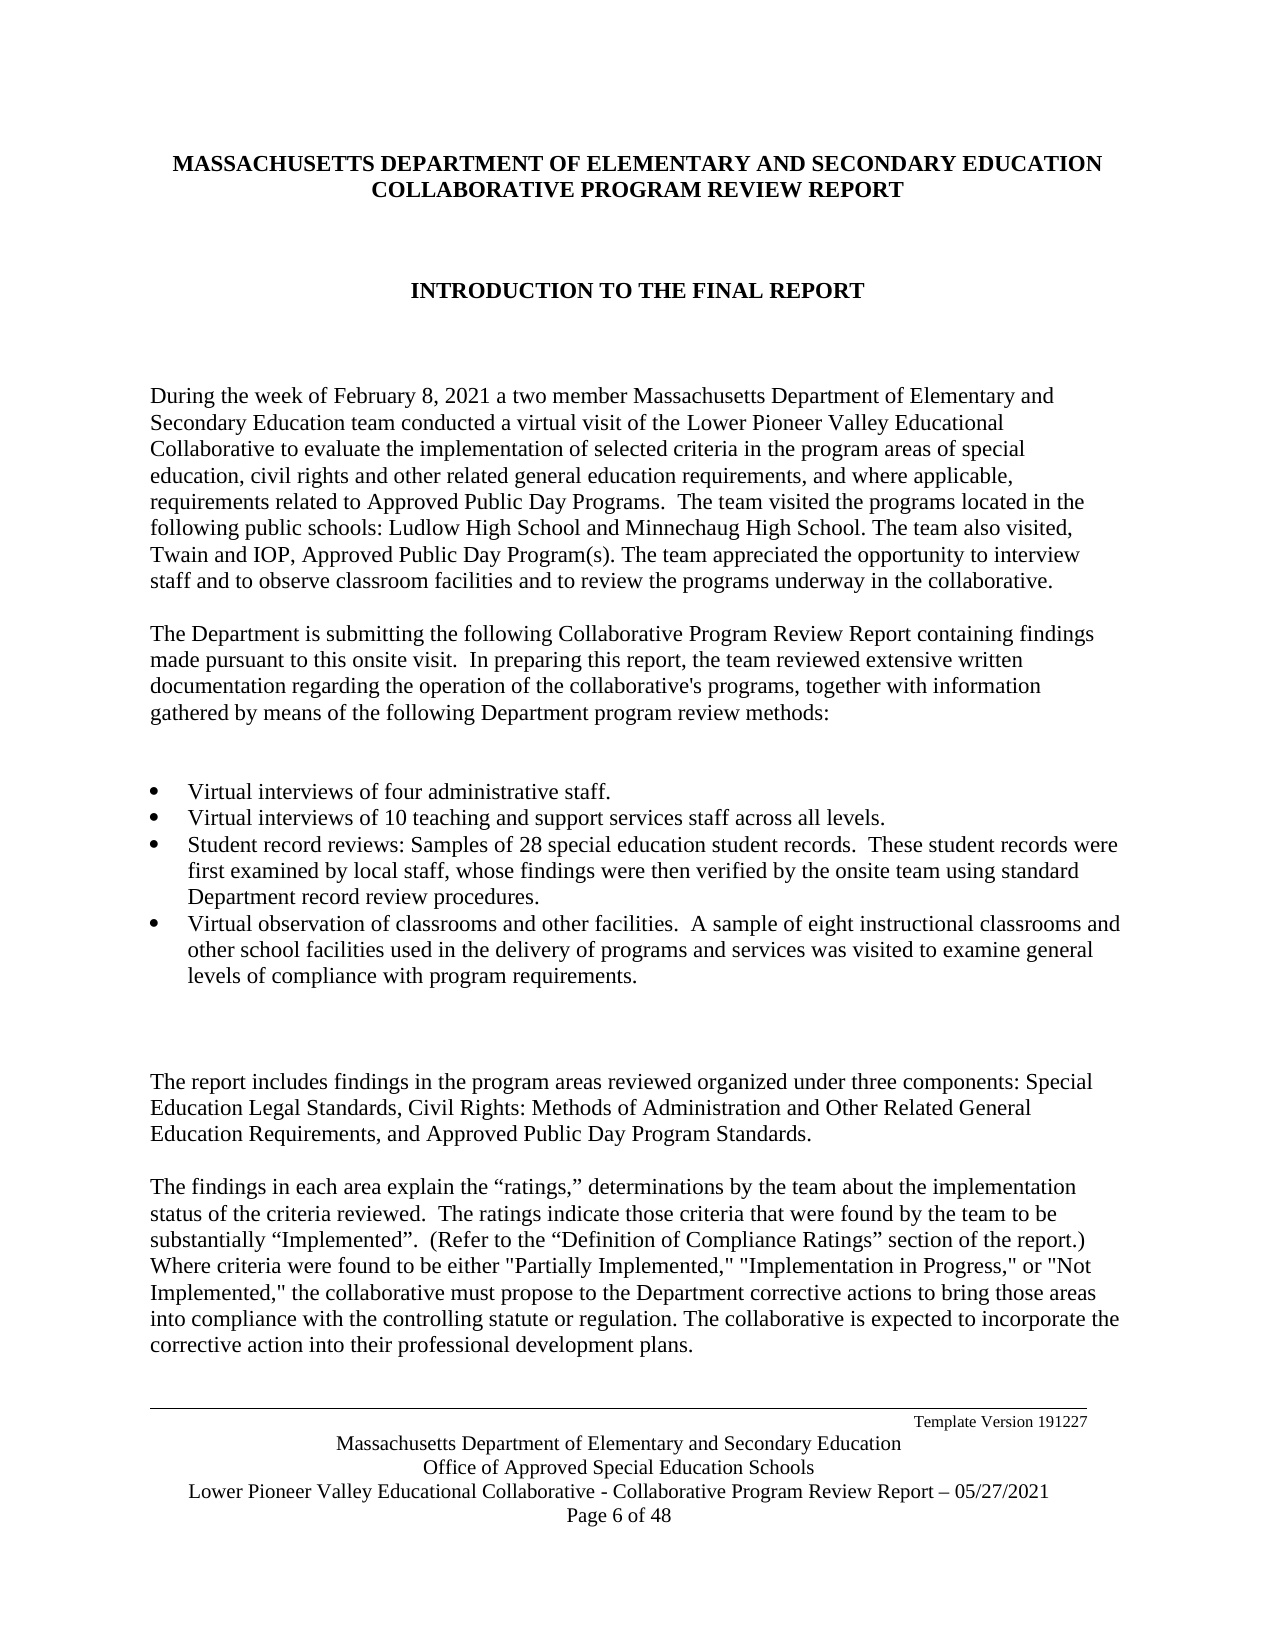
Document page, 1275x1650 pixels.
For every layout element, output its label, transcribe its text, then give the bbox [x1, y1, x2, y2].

text MASSACHUSETTS DEPARTMENT OF ELEMENTARY AND SECONDARY EDUCATION [150, 150, 1125, 176]
list Student record reviews: Samples of 28 special education student records. These student records were first examined by local staff, whose findings were then verified by the onsite team using standard Department record review procedures. [150, 831, 1125, 910]
list Virtual observation of classrooms and other facilities. A sample of eight instructional classrooms and other school facilities used in the delivery of programs and services was visited to examine general levels of compliance with program requirements. [150, 910, 1125, 989]
subtitle During the week of February 8, 2021 a two member Massachusetts Department of Elementary and Secondary Education team conducted a virtual visit of the Lower Pioneer Valley Educational Collaborative to evaluate the implementation of selected criteria in the program areas of special education, civil rights and other related general education requirements, and where applicable, requirements related to Approved Public Day Programs. The team visited the programs located in the following public schools: Ludlow High School and Minnechaug High School. The team also visited, Twain and IOP, Approved Public Day Program(s). The team appreciated the opportunity to interview staff and to observe classroom facilities and to review the programs underway in the collaborative. [150, 383, 1125, 593]
list Virtual interviews of four administrative staff. [150, 778, 1125, 804]
text The report includes findings in the program areas reviewed organized under three components: Special Education Legal Standards, Civil Rights: Methods of Administration and Other Related General Education Requirements, and Approved Public Day Program Standards. [150, 1068, 1125, 1147]
text The findings in each area explain the “ratings,” determinations by the team about the implementation status of the criteria reviewed. The ratings indicate those criteria that were found by the team to be substantially “Implemented”. (Refer to the “Definition of Compliance Ratings” section of the report.) Where criteria were found to be either "Partially Implemented," "Implementation in Progress," or "Not Implemented," the collaborative must propose to the Department corrective actions to bring those areas into compliance with the controlling statute or regulation. The collaborative is expected to incorporate the corrective action into their professional development plans. [150, 1173, 1125, 1358]
text COLLABORATIVE PROGRAM REVIEW REPORT [150, 176, 1125, 203]
text The Department is submitting the following Collaborative Program Review Report containing findings made pursuant to this onsite visit. In preparing this report, the team reviewed extensive written documentation regarding the operation of the collaborative's programs, together with information gathered by means of the following Department program review methods: [150, 620, 1125, 725]
list Virtual interviews of 10 teaching and support services staff across all levels. [150, 804, 1125, 831]
subtitle INTRODUCTION TO THE FINAL REPORT [150, 277, 1125, 303]
